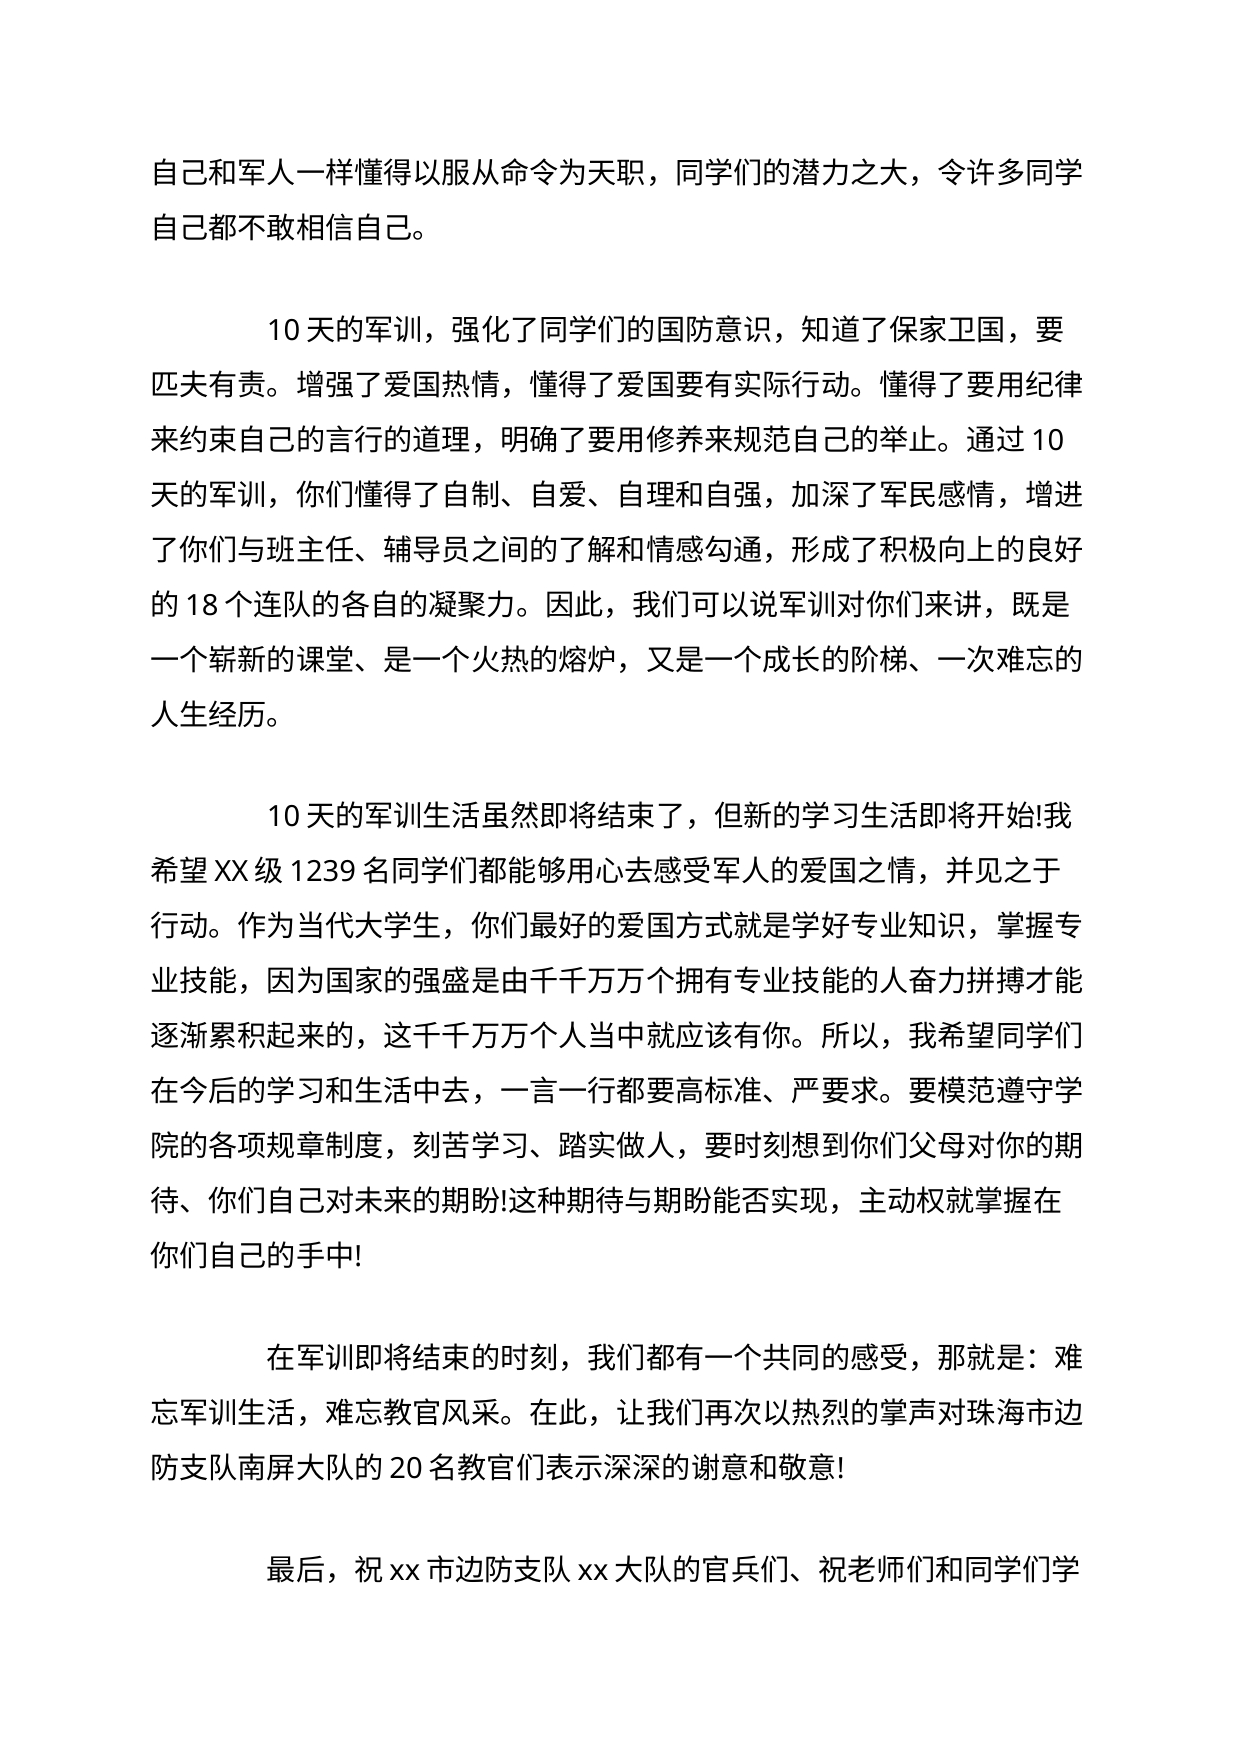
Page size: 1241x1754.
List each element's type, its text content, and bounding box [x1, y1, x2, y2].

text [150, 150, 1090, 247]
text 10天的军训生活虽然即将结束了，但新的学习生活即将开始!我希望XX级1239名同学们都能够用心去感受军人的爱国之情，并见之于行动。作为当代大学生，你们最好的爱国方式就是学好专业知识，掌握专业技能，因为国家的强盛是由千千万万个拥有专业技能的人奋力拼搏才能逐渐累积起来的，这千千万万个人当中就应该有你。所以，我希望同学们在今后的学习和生活中去，一言一行都要高标准、严要求。要模范遵守学院的各项规章制度，刻苦学习、踏实做人，要时刻想到你们父母对你的期待、你们自己对未来的期盼!这种期待与期盼能否实现，主动权就掌握在你们自己的手中! [150, 793, 1090, 1275]
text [150, 1546, 1090, 1589]
text 10天的军训，强化了同学们的国防意识，知道了保家卫国，要匹夫有责。增强了爱国热情，懂得了爱国要有实际行动。懂得了要用纪律来约束自己的言行的道理，明确了要用修养来规范自己的举止。通过10天的军训，你们懂得了自制、自爱、自理和自强，加深了军民感情，增进了你们与班主任、辅导员之间的了解和情感勾通，形成了积极向上的良好的18个连队的各自的凝聚力。因此，我们可以说军训对你们来讲，既是一个崭新的课堂、是一个火热的熔炉，又是一个成长的阶梯、一次难忘的人生经历。 [150, 307, 1090, 733]
text 在军训即将结束的时刻，我们都有一个共同的感受，那就是：难忘军训生活，难忘教官风采。在此，让我们再次以热烈的掌声对珠海市边防支队南屏大队的20名教官们表示深深的谢意和敬意! [150, 1334, 1090, 1487]
